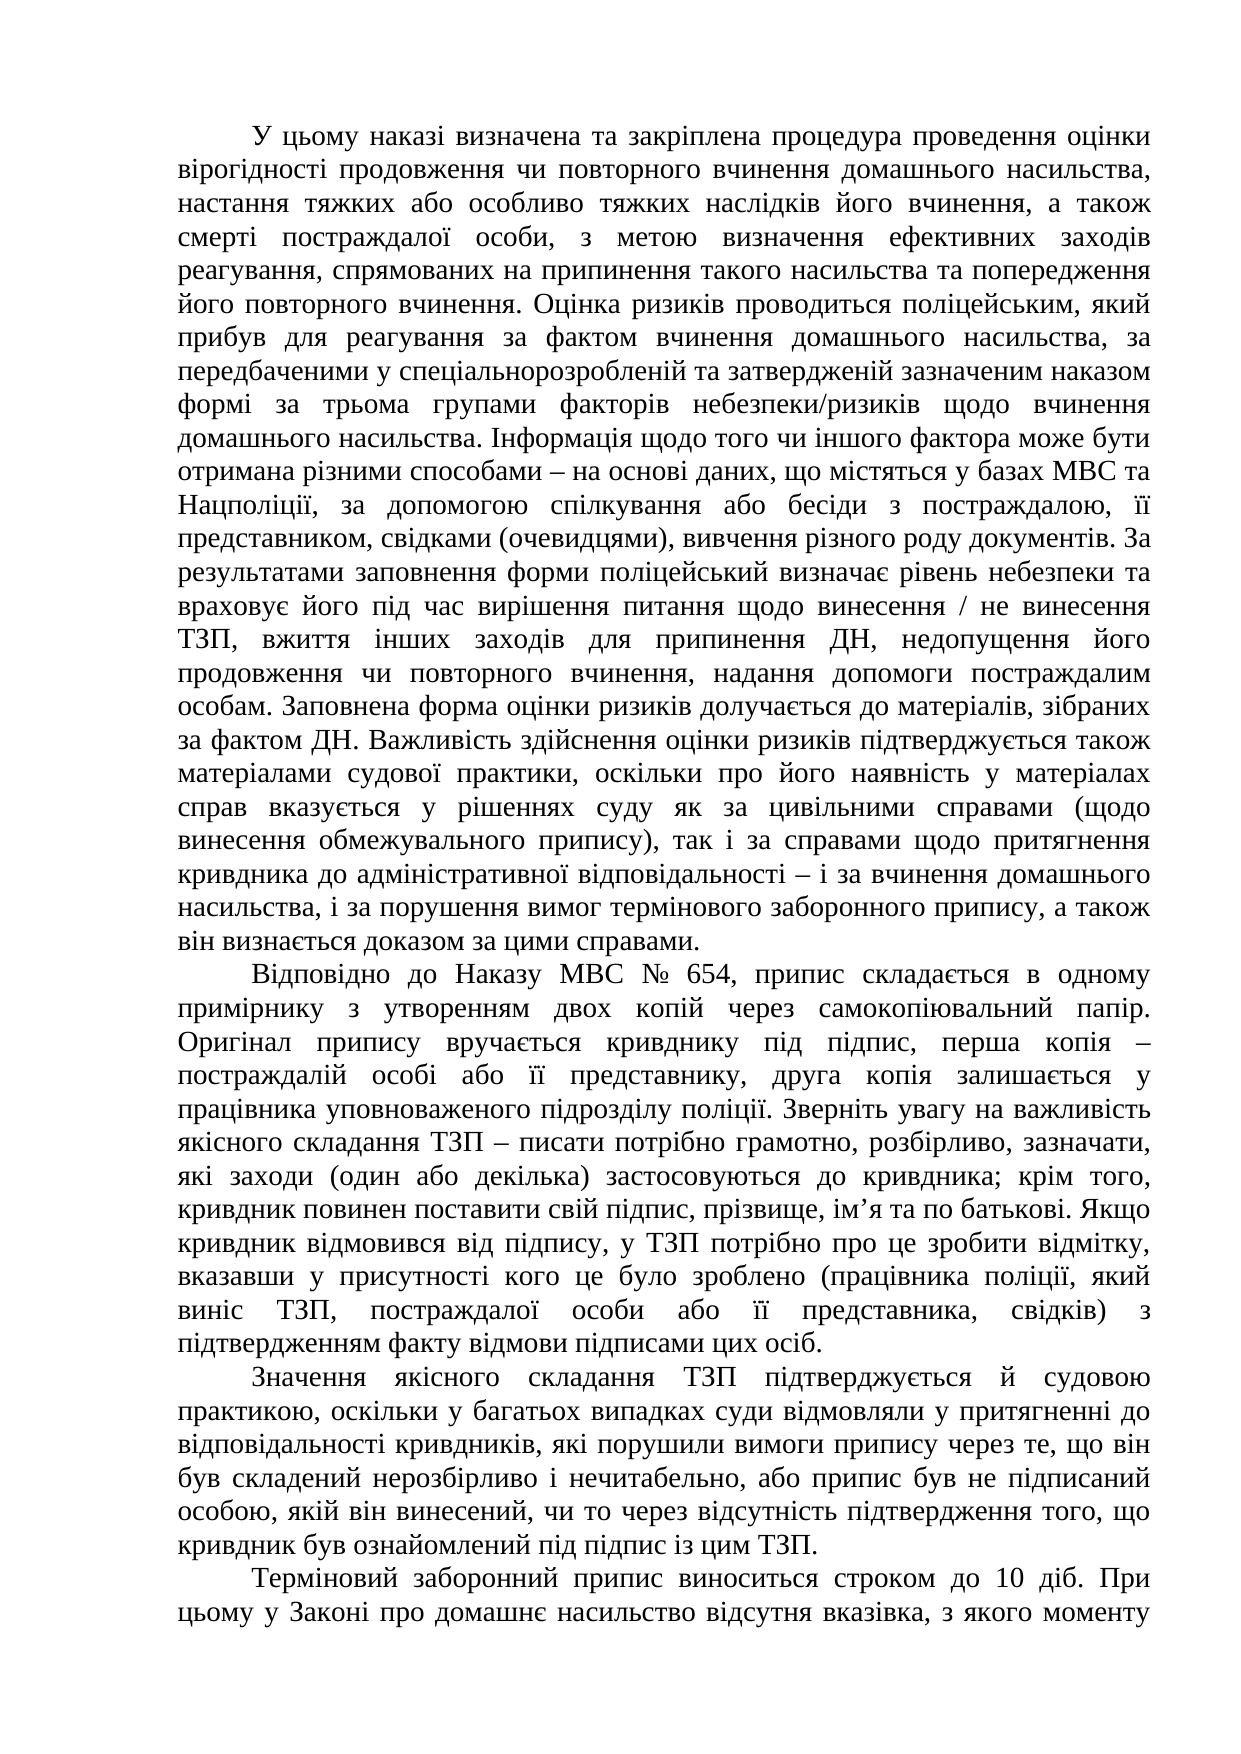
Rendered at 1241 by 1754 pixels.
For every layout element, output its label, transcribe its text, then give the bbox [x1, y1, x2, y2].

text У цьому наказі визначена та закріплена процедура проведення оцінки вірогідності продовження чи повторного вчинення домашнього насильства, настання тяжких або особливо тяжких наслідків його вчинення, а також смерті постраждалої особи, з метою визначення ефективних заходів реагування, спрямованих на припинення такого насильства та попередження його повторного вчинення. Оцінка ризиків проводиться поліцейським, який прибув для реагування за фактом вчинення домашнього насильства, за передбаченими у спеціальнорозробленій та затвердженій зазначеним наказом формі за трьома групами факторів небезпеки/ризиків щодо вчинення домашнього насильства. Інформація щодо того чи іншого фактора може бути отримана різними способами – на основі даних, що містяться у базах МВС та Нацполіції, за допомогою спілкування або бесіди з постраждалою, її представником, свідками (очевидцями), вивчення різного роду документів. За результатами заповнення форми поліцейський визначає рівень небезпеки та враховує його під час вирішення питання щодо винесення / не винесення ТЗП, вжиття інших заходів для припинення ДН, недопущення його продовження чи повторного вчинення, надання допомоги постраждалим особам. Заповнена форма оцінки ризиків долучається до матеріалів, зібраних за фактом ДН. Важливість здійснення оцінки ризиків підтверджується також матеріалами судової практики, оскільки про його наявність у матеріалах справ вказується у рішеннях суду як за цивільними справами (щодо винесення обмежувального припису), так і за справами щодо притягнення кривдника до адміністративної відповідальності – і за вчинення домашнього насильства, і за порушення вимог термінового заборонного припису, а також він визнається доказом за цими справами. [177, 118, 1152, 957]
text Значення якісного складання ТЗП підтверджується й судовою практикою, оскільки у багатьох випадках суди відмовляли у притягненні до відповідальності кривдників, які порушили вимоги припису через те, що він був складений нерозбірливо і нечитабельно, або припис був не підписаний особою, якій він винесений, чи то через відсутність підтвердження того, що кривдник був ознайомлений під підпис із цим ТЗП. [177, 1359, 1152, 1560]
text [177, 1560, 1152, 1627]
text Відповідно до Наказу МВС № 654, припис складається в одному примірнику з утворенням двох копій через самокопіювальний папір. Оригінал припису вручається кривднику під підпис, перша копія – постраждалій особі або її представнику, друга копія залишається у працівника уповноваженого підрозділу поліції. Зверніть увагу на важливість якісного складання ТЗП – писати потрібно грамотно, розбірливо, зазначати, які заходи (один або декілька) застосовуються до кривдника; крім того, кривдник повинен поставити свій підпис, прізвище, ім’я та по батькові. Якщо кривдник відмовився від підпису, у ТЗП потрібно про це зробити відмітку, вказавши у присутності кого це було зроблено (працівника поліції, який виніс ТЗП, постраждалої особи або її представника, свідків) з підтвердженням факту відмови підписами цих осіб. [177, 957, 1152, 1359]
